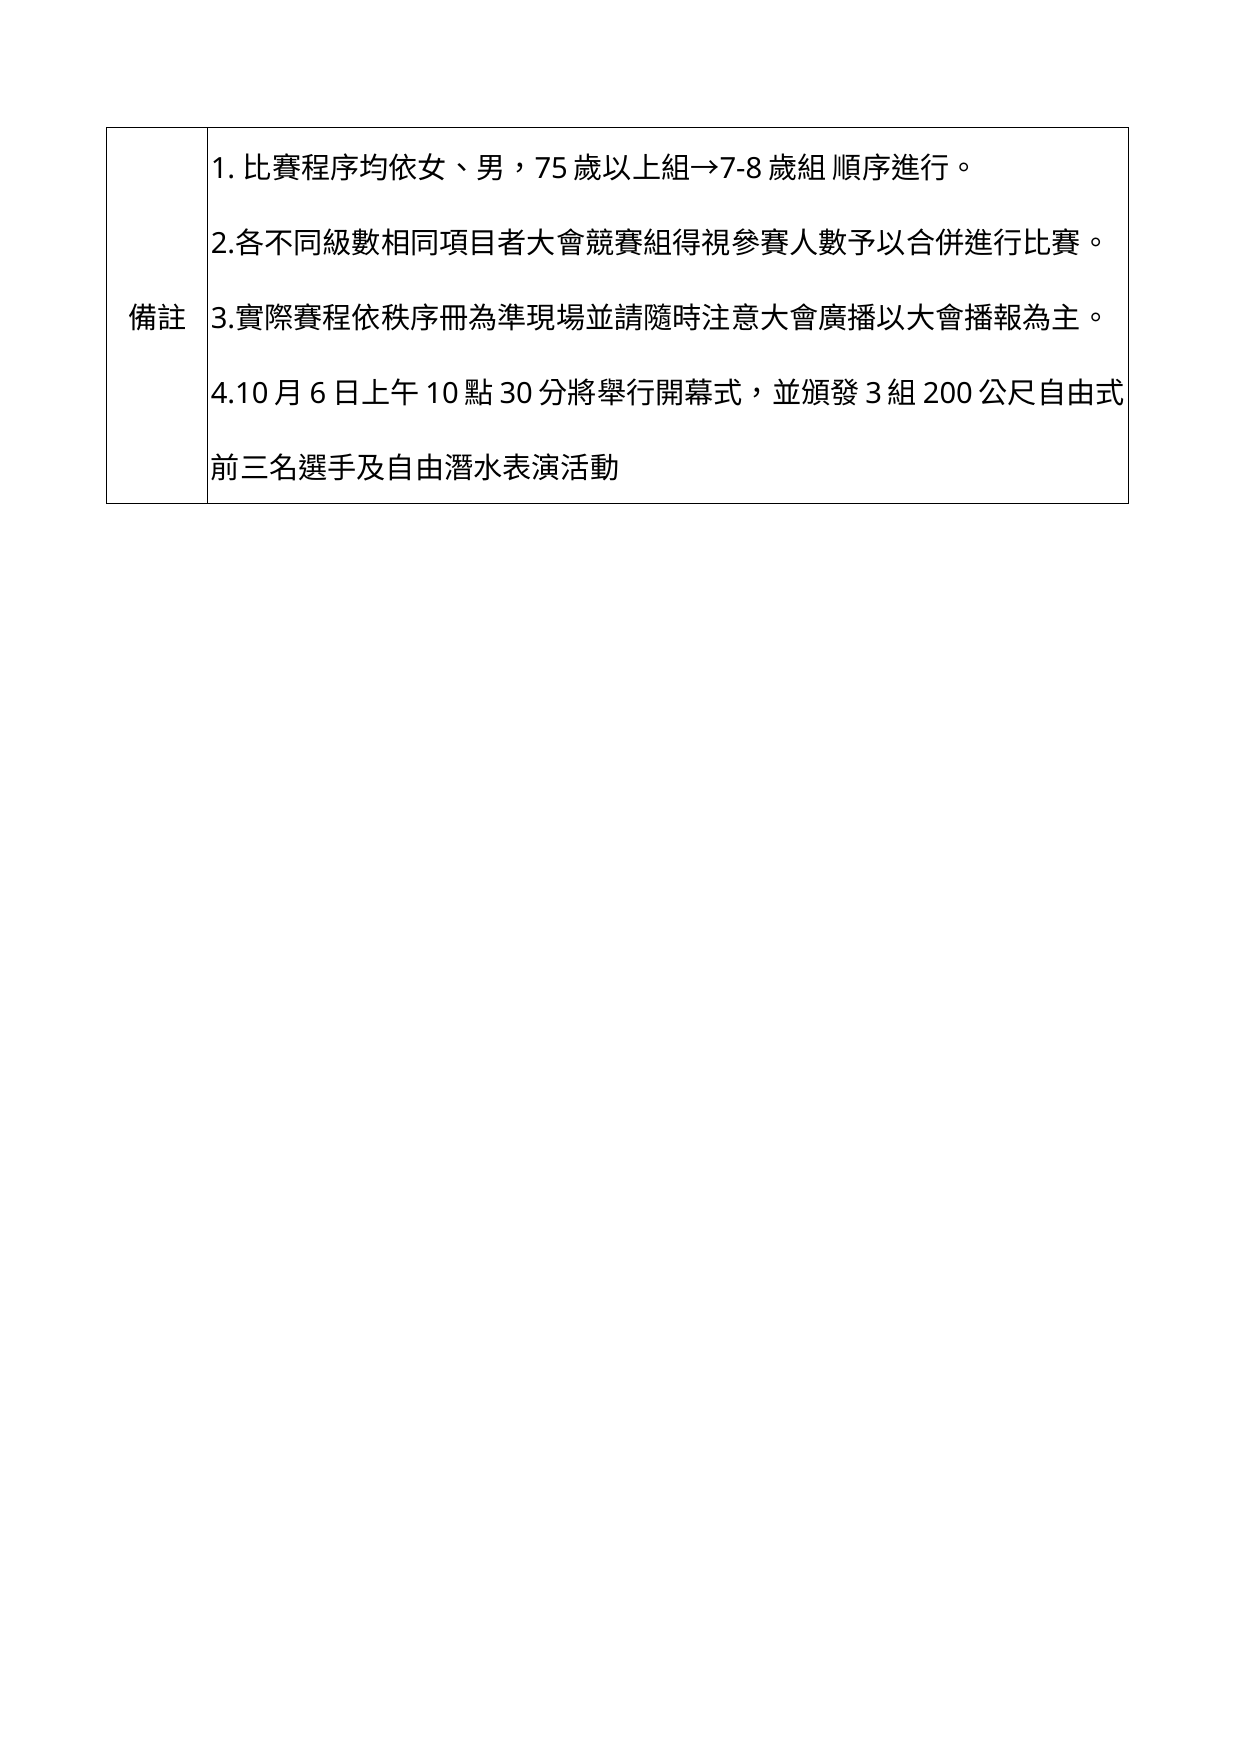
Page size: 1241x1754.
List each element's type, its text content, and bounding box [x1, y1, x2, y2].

table_cell 1. 比賽程序均依女、男，75歲以上組→7-8歲組 順序進行。 2.各不同級數相同項目者大會競賽組得視參賽人數予以合併進行比賽。 3.實際賽程依秩序冊為準現場並請隨時注意大會廣播以大會播報為主。 4.10月6日上午10點30分將舉行開幕式，並頒發3組200公尺自由式前三名選手及自由潛水表演活動 [208, 128, 1128, 503]
table_cell 備註 [107, 128, 207, 503]
